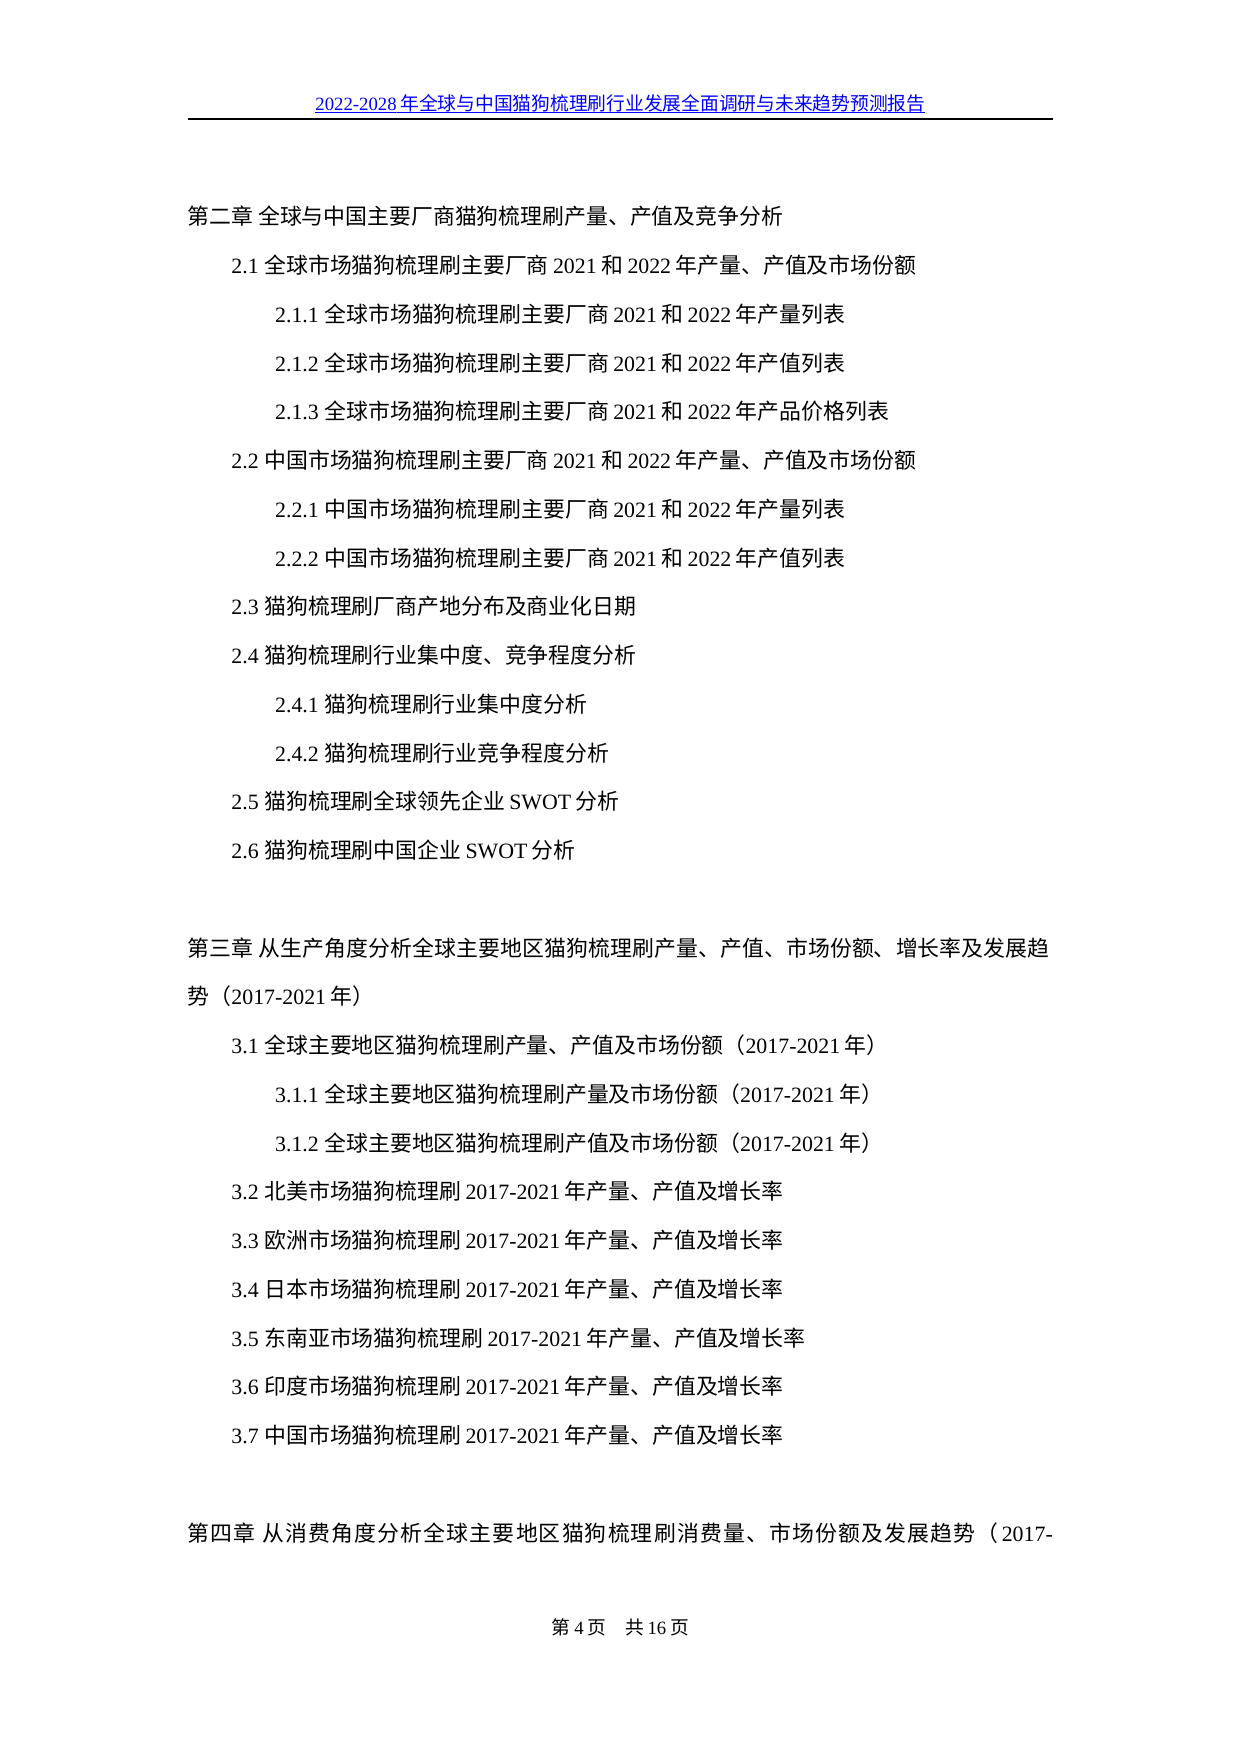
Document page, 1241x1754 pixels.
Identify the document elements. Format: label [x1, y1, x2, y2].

text [187, 150, 1053, 1548]
